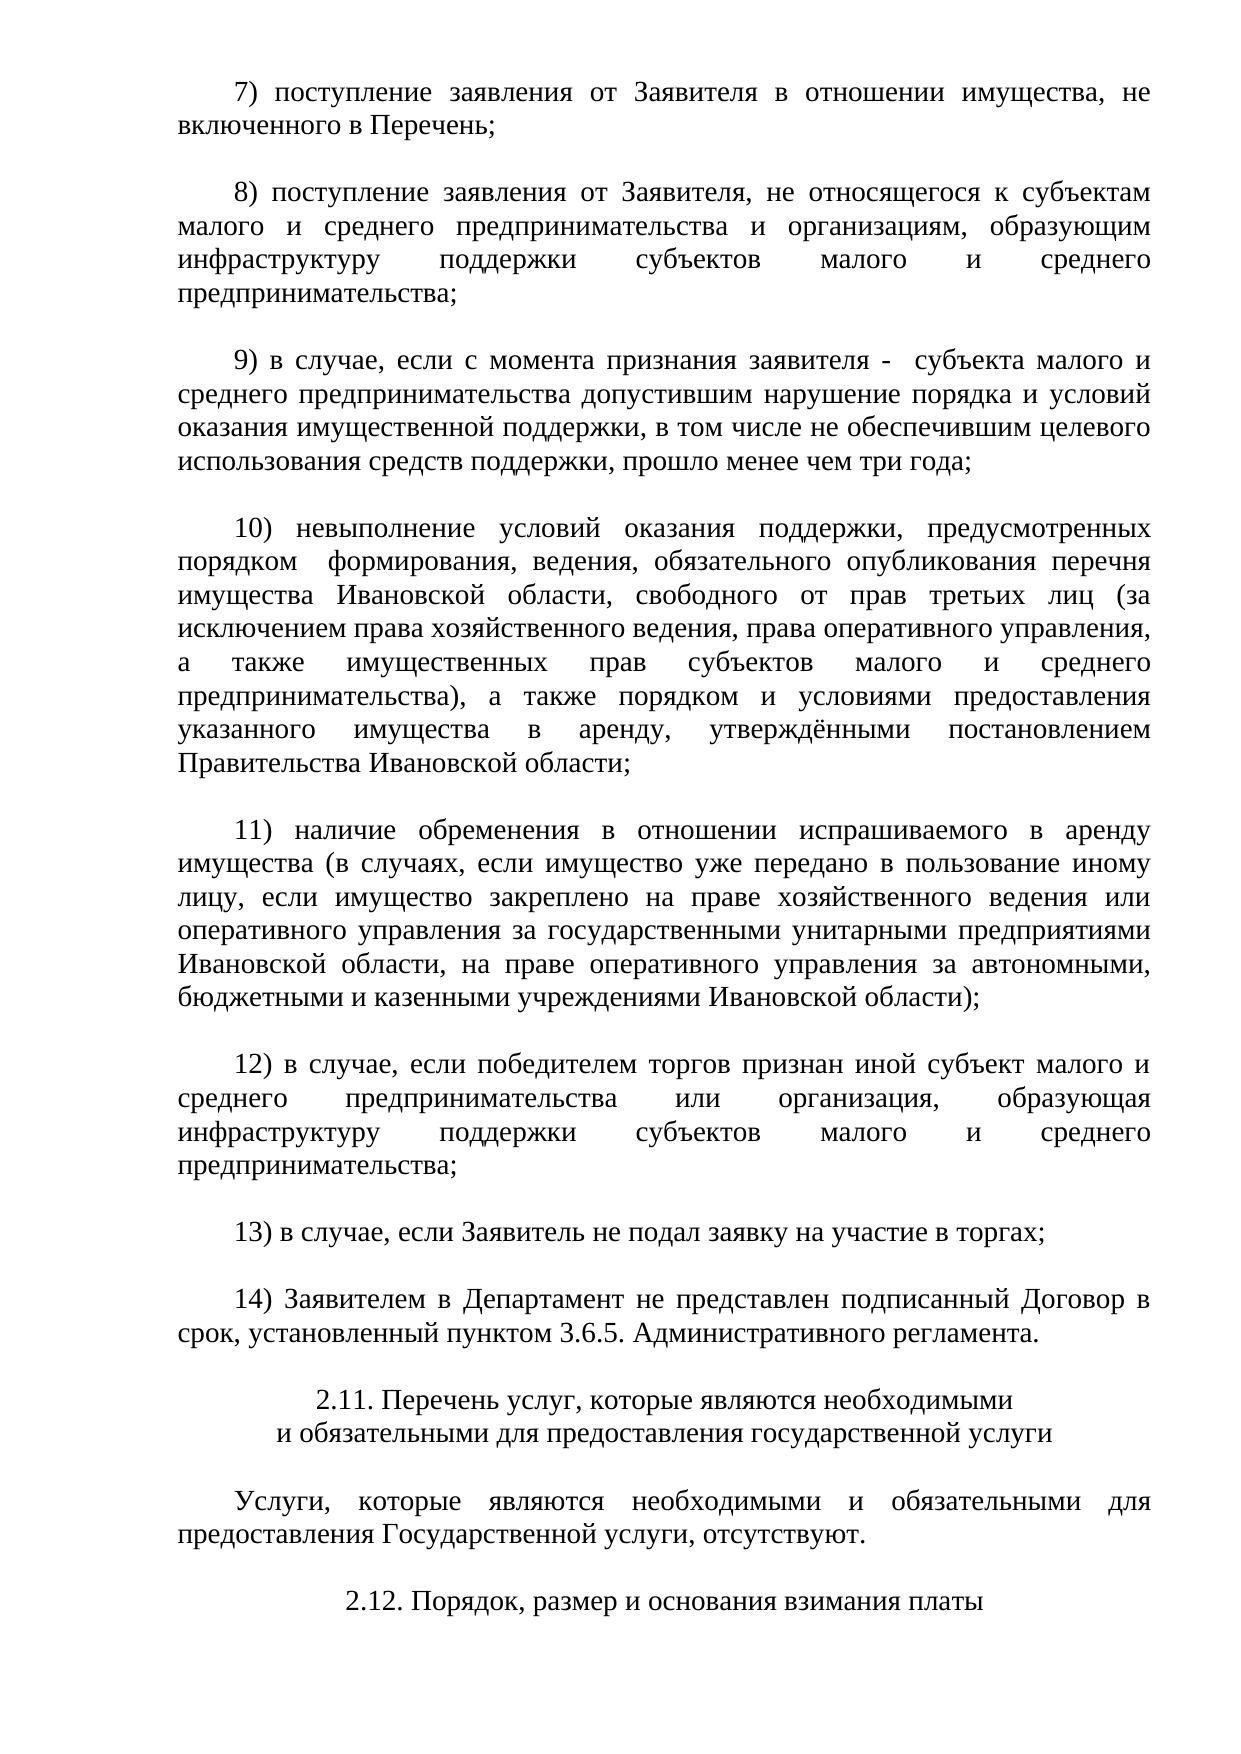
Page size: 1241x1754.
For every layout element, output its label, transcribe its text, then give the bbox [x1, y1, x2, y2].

text и обязательными для предоставления государственной услуги [177, 1416, 1152, 1449]
text 13) в случае, если Заявитель не подал заявку на участие в торгах; [177, 1214, 1152, 1248]
text 14) Заявителем в Департамент не представлен подписанный Договор в срок, установленный пунктом 3.6.5. Административного регламента. [177, 1281, 1152, 1348]
text 10) невыполнение условий оказания поддержки, предусмотренных порядком формирования, ведения, обязательного опубликования перечня имущества Ивановской области, свободного от прав третьих лиц (за исключением права хозяйственного ведения, права оперативного управления, а также имущественных прав субъектов малого и среднего предпринимательства), а также порядком и условиями предоставления указанного имущества в аренду, утверждёнными постановлением Правительства Ивановской области; [177, 510, 1152, 778]
text Услуги, которые являются необходимыми и обязательными для предоставления Государственной услуги, отсутствуют. [177, 1483, 1152, 1550]
text 12) в случае, если победителем торгов признан иной субъект малого и среднего предпринимательства или организация, образующая инфраструктуру поддержки субъектов малого и среднего предпринимательства; [177, 1047, 1152, 1181]
text 8) поступление заявления от Заявителя, не относящегося к субъектам малого и среднего предпринимательства и организациям, образующим инфраструктуру поддержки субъектов малого и среднего предпринимательства; [177, 174, 1152, 309]
text 9) в случае, если с момента признания заявителя - субъекта малого и среднего предпринимательства допустившим нарушение порядка и условий оказания имущественной поддержки, в том числе не обеспечившим целевого использования средств поддержки, прошло менее чем три года; [177, 342, 1152, 476]
text 2.11. Перечень услуг, которые являются необходимыми [177, 1382, 1152, 1416]
text 2.12. Порядок, размер и основания взимания платы [177, 1583, 1152, 1617]
text 11) наличие обременения в отношении испрашиваемого в аренду имущества (в случаях, если имущество уже передано в пользование иному лицу, если имущество закреплено на праве хозяйственного ведения или оперативного управления за государственными унитарными предприятиями Ивановской области, на праве оперативного управления за автономными, бюджетными и казенными учреждениями Ивановской области); [177, 812, 1152, 1013]
text 7) поступление заявления от Заявителя в отношении имущества, не включенного в Перечень; [177, 74, 1152, 141]
